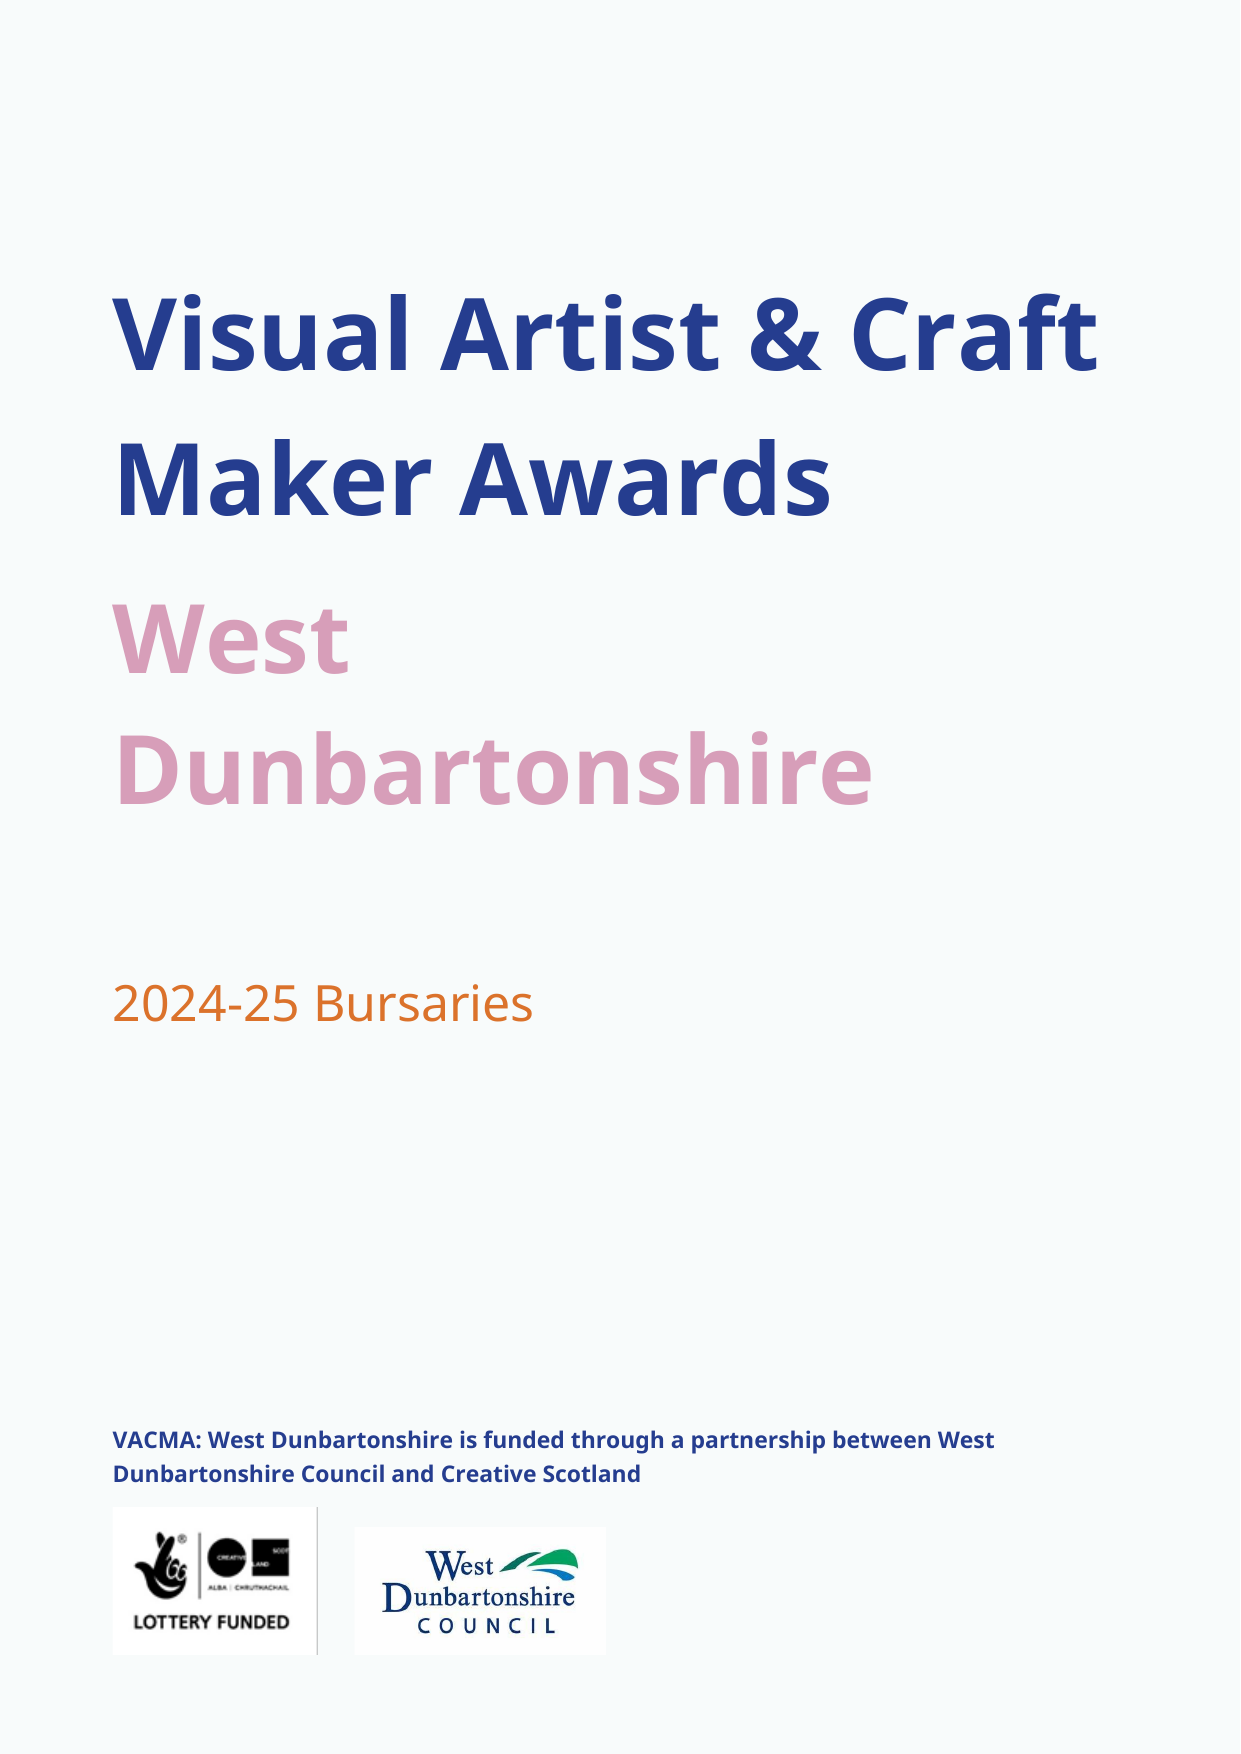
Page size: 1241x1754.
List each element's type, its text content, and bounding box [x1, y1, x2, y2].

text 2024-25 Bursaries [112, 968, 1122, 1037]
picture [112, 1507, 319, 1655]
text Visual Artist & Craft Maker Awards [112, 263, 1122, 545]
picture [354, 1527, 606, 1655]
text West Dunbartonshire [112, 571, 1122, 832]
